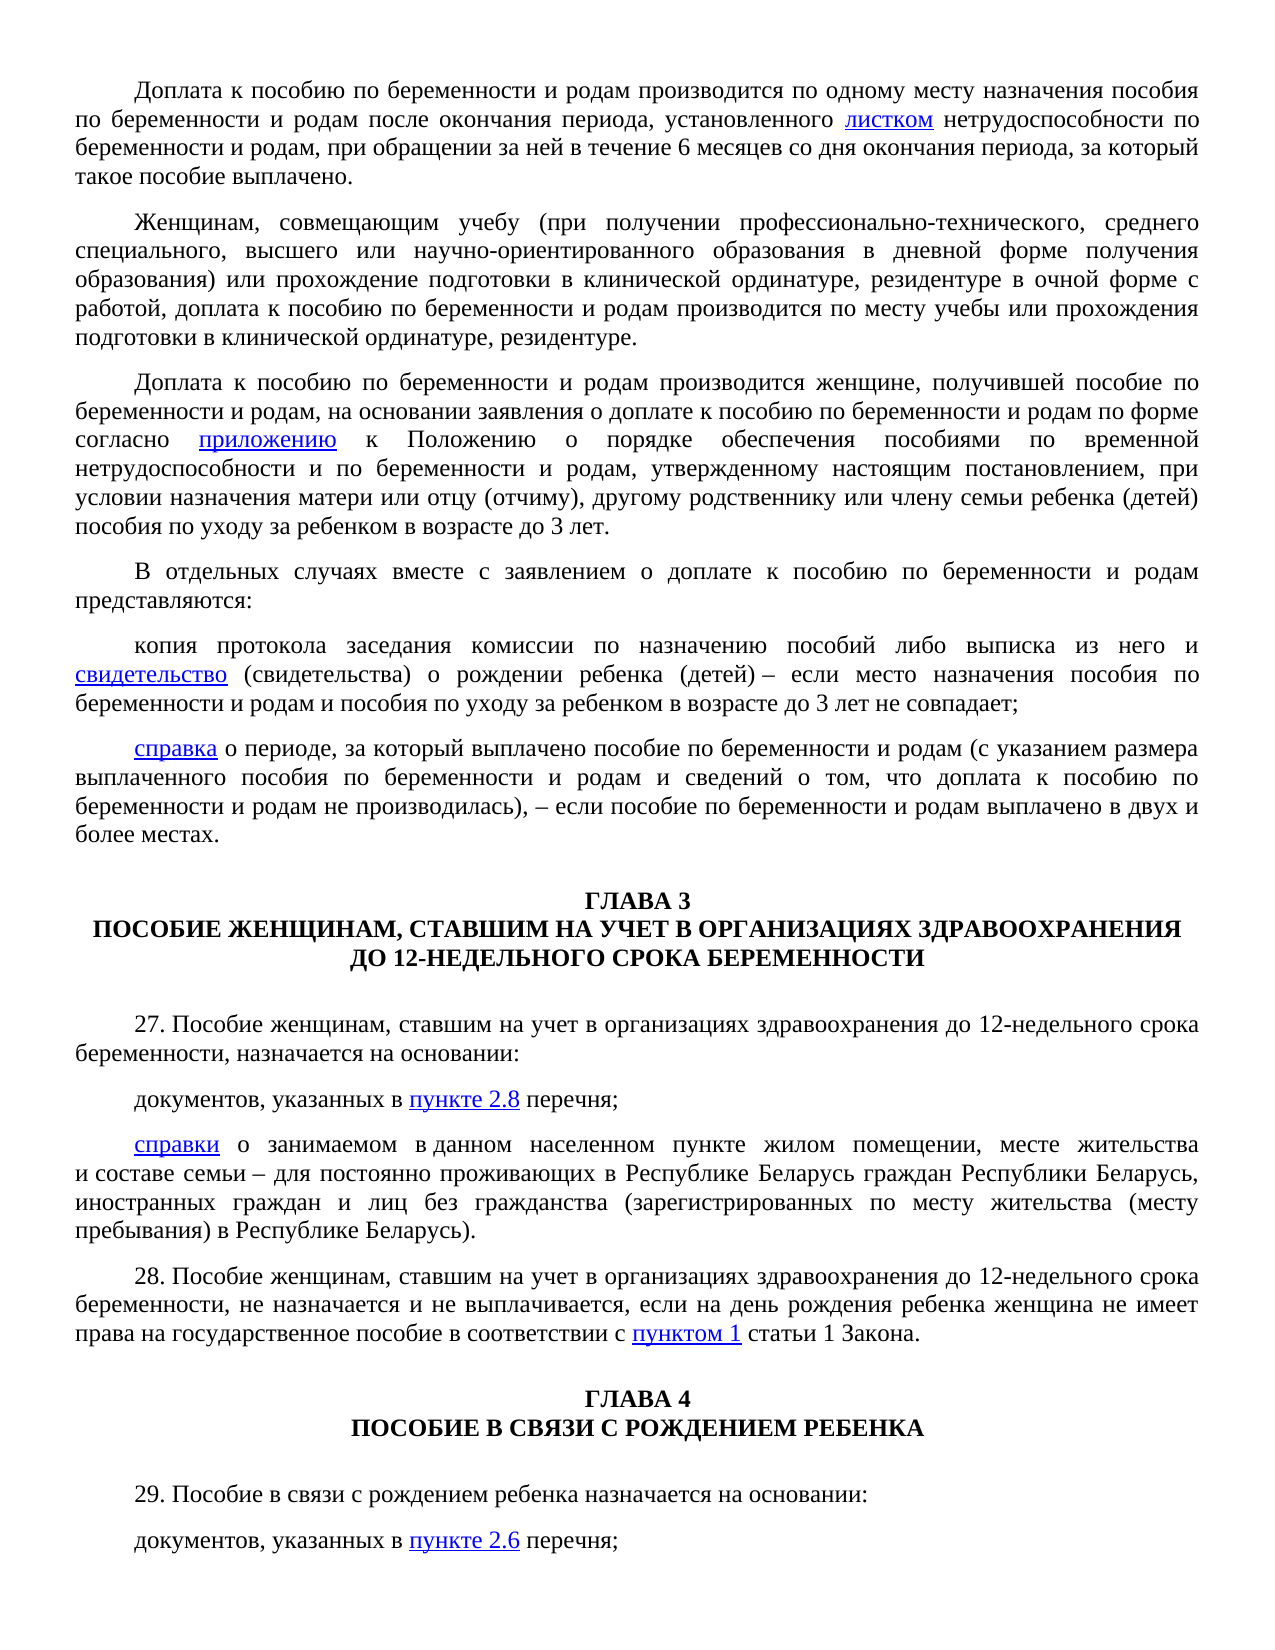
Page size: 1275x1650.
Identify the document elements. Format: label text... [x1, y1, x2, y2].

text 28. Пособие женщинам, ставшим на учет в организациях здравоохранения до 12-недельного срока беременности, не назначается и не выплачивается, если на день рождения ребенка женщина не имеет права на государственное пособие в соответствии с пунктом 1 статьи 1 Закона. [75, 1261, 1200, 1347]
text справка о периоде, за который выплачено пособие по беременности и родам (с указанием размера выплаченного пособия по беременности и родам и сведений о том, что доплата к пособию по беременности и родам не производилась), – если пособие по беременности и родам выплачено в двух и более местах. [75, 733, 1200, 848]
text документов, указанных в пункте 2.6 перечня; [75, 1525, 1200, 1554]
text ГЛАВА 3 ПОСОБИЕ ЖЕНЩИНАМ, СТАВШИМ НА УЧЕТ В ОРГАНИЗАЦИЯХ ЗДРАВООХРАНЕНИЯ ДО 12-НЕДЕЛЬНОГО СРОКА БЕРЕМЕННОСТИ [75, 886, 1200, 972]
text Женщинам, совмещающим учебу (при получении профессионально-технического, среднего специального, высшего или научно-ориентированного образования в дневной форме получения образования) или прохождение подготовки в клинической ординатуре, резидентуре в очной форме с работой, доплата к пособию по беременности и родам производится по месту учебы или прохождения подготовки в клинической ординатуре, резидентуре. [75, 207, 1200, 350]
text Доплата к пособию по беременности и родам производится женщине, получившей пособие по беременности и родам, на основании заявления о доплате к пособию по беременности и родам по форме согласно приложению к Положению о порядке обеспечения пособиями по временной нетрудоспособности и по беременности и родам, утвержденному настоящим постановлением, при условии назначения матери или отцу (отчиму), другому родственнику или члену семьи ребенка (детей) пособия по уходу за ребенком в возрасте до 3 лет. [75, 367, 1200, 539]
text 27. Пособие женщинам, ставшим на учет в организациях здравоохранения до 12-недельного срока беременности, назначается на основании: [75, 1009, 1200, 1067]
text документов, указанных в пункте 2.8 перечня; [75, 1084, 1200, 1112]
text В отдельных случаях вместе с заявлением о доплате к пособию по беременности и родам представляются: [75, 556, 1200, 614]
text ГЛАВА 4 ПОСОБИЕ В СВЯЗИ С РОЖДЕНИЕМ РЕБЕНКА [75, 1384, 1200, 1442]
text копия протокола заседания комиссии по назначению пособий либо выписка из него и свидетельство (свидетельства) о рождении ребенка (детей) – если место назначения пособия по беременности и родам и пособия по уходу за ребенком в возрасте до 3 лет не совпадает; [75, 630, 1200, 717]
text 29. Пособие в связи с рождением ребенка назначается на основании: [75, 1479, 1200, 1508]
text Доплата к пособию по беременности и родам производится по одному месту назначения пособия по беременности и родам после окончания периода, установленного листком нетрудоспособности по беременности и родам, при обращении за ней в течение 6 месяцев со дня окончания периода, за который такое пособие выплачено. [75, 75, 1200, 190]
